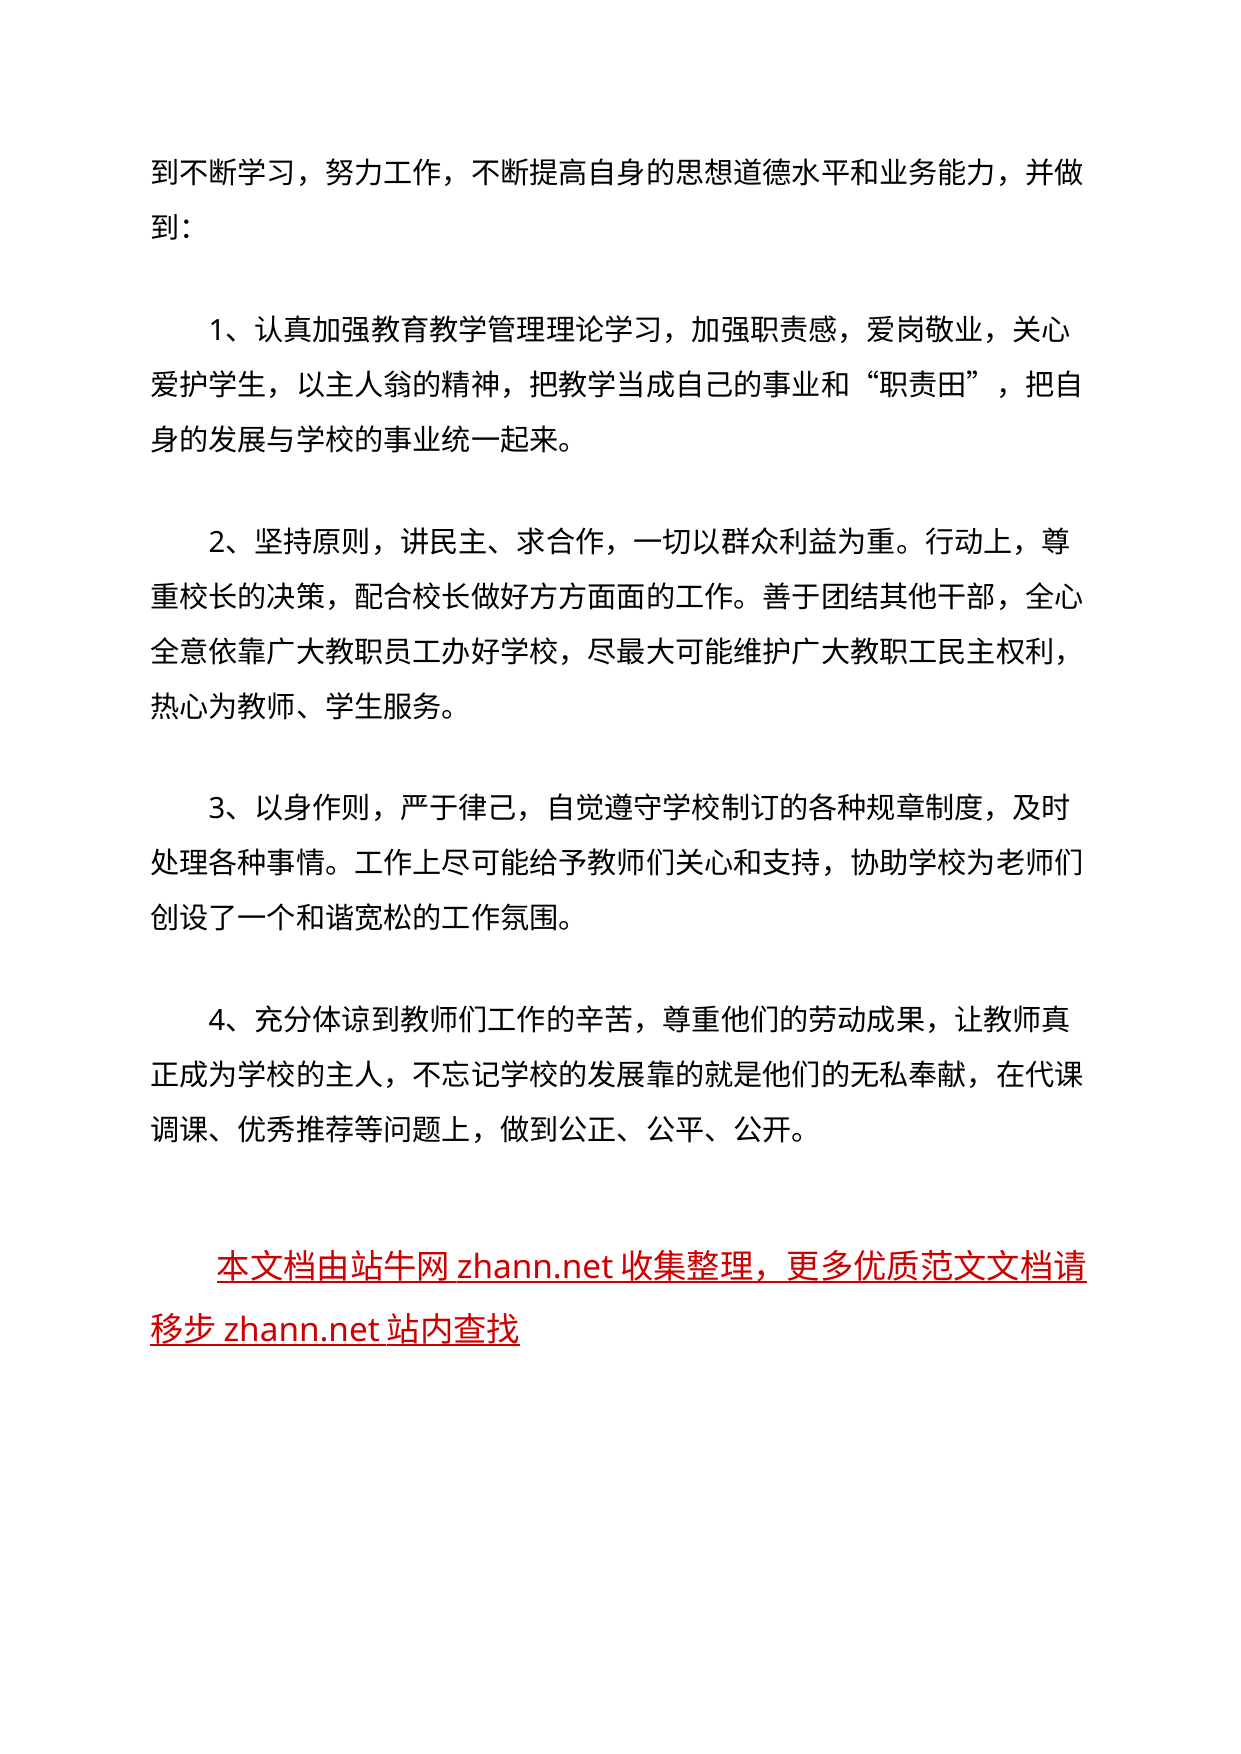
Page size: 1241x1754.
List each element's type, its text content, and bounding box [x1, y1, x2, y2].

text 本文档由站牛网zhann.net收集整理，更多优质范文文档请移步zhann.net站内查找 [150, 1239, 1090, 1351]
text 2、坚持原则，讲民主、求合作，一切以群众利益为重。行动上，尊重校长的决策，配合校长做好方方面面的工作。善于团结其他干部，全心全意依靠广大教职员工办好学校，尽最大可能维护广大教职工民主权利，热心为教师、学生服务。 [150, 518, 1090, 725]
text 3、以身作则，严于律己，自觉遵守学校制订的各种规章制度，及时处理各种事情。工作上尽可能给予教师们关心和支持，协助学校为老师们创设了一个和谐宽松的工作氛围。 [150, 785, 1090, 937]
text 1、认真加强教育教学管理理论学习，加强职责感，爱岗敬业，关心爱护学生，以主人翁的精神，把教学当成自己的事业和“职责田”，把自身的发展与学校的事业统一起来。 [150, 307, 1090, 459]
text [150, 150, 1090, 247]
text 4、充分体谅到教师们工作的辛苦，尊重他们的劳动成果，让教师真正成为学校的主人，不忘记学校的发展靠的就是他们的无私奉献，在代课调课、优秀推荐等问题上，做到公正、公平、公开。 [150, 997, 1090, 1149]
